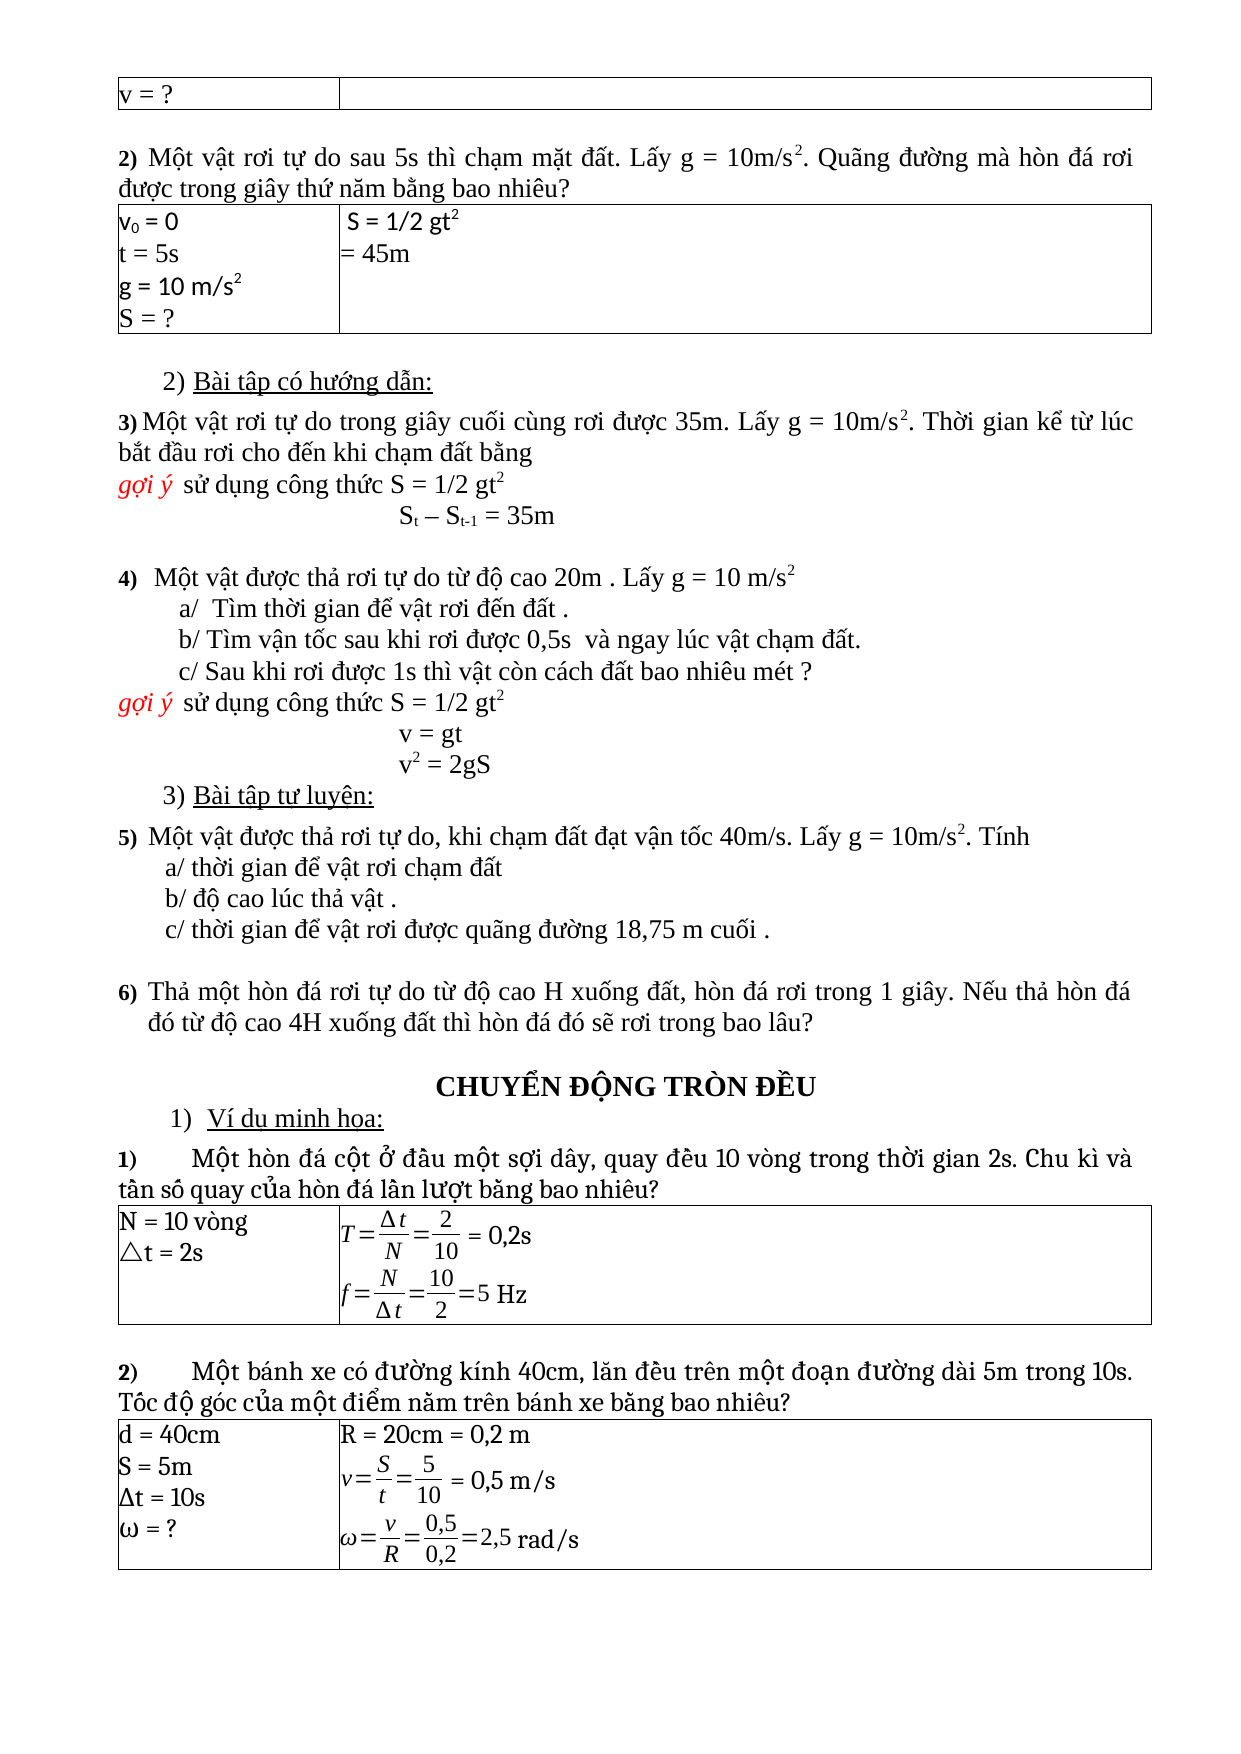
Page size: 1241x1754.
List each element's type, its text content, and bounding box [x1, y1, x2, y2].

text a/ Tìm thời gian để vật rơi đến đất . [118, 592, 1134, 623]
list Thả một hòn đá rơi tự do từ độ cao H xuống đất, hòn đá rơi trong 1 giây. Nếu thả hòn đá đó từ độ cao 4H xuống đất thì hòn đá đó sẽ rơi trong bao lâu? [118, 975, 1134, 1038]
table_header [119, 78, 339, 109]
list ChuyỂn đỘng tròn đỀU [118, 1069, 1134, 1102]
text b/ Tìm vận tốc sau khi rơi được 0,5s và ngay lúc vật chạm đất. [118, 623, 1134, 654]
table_header d = 40cm S = 5m ∆t = 10s ω = ? [119, 1420, 339, 1568]
text c/ thời gian để vật rơi được quãng đường 18,75 m cuối . [118, 913, 1134, 944]
text b/ độ cao lúc thả vật . [118, 882, 1134, 913]
table_header S = 1/2 gt2 = 45m [340, 205, 1151, 333]
list Bài tập có hướng dẫn: [118, 365, 1131, 396]
table_header R = 20cm = 0,2 m = 0,5 m/s rad/s [340, 1420, 1151, 1568]
text v2 = 2gS [399, 748, 1134, 779]
list Một vật rơi tự do sau 5s thì chạm mặt đất. Lấy g = 10m/s2. Quãng đường mà hòn đá rơi được trong giây thứ năm bằng bao nhiêu? [118, 141, 1134, 203]
text c/ Sau khi rơi được 1s thì vật còn cách đất bao nhiêu mét ? [118, 654, 1134, 686]
text v = gt [399, 717, 1134, 748]
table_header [340, 78, 1151, 109]
list Ví dụ minh họa: [169, 1102, 1131, 1133]
text gợi ý sử dụng công thức S = 1/2 gt2 [118, 468, 1134, 499]
list Một vật được thả rơi tự do từ độ cao 20m . Lấy g = 10 m/s2 [118, 561, 1134, 592]
table_header = 0,2s Hz [340, 1206, 1151, 1324]
list Một bánh xe có đường kính 40cm, lăn đều trên một đoạn đường dài 5m trong 10s. Tốc độ góc của một điểm nằm trên bánh xe bằng bao nhiêu? [118, 1356, 1134, 1418]
text a/ thời gian để vật rơi chạm đất [118, 851, 1134, 882]
list Một vật rơi tự do trong giây cuối cùng rơi được 35m. Lấy g = 10m/s2. Thời gian kể từ lúc bắt đầu rơi cho đến khi chạm đất bằng [118, 405, 1134, 468]
list St – St-1 = 35m [399, 499, 1134, 530]
text gợi ý sử dụng công thức S = 1/2 gt2 [118, 686, 1134, 717]
table_header v0 = 0 t = 5s g = 10 m/s2 S = ? [119, 205, 339, 333]
list Một hòn đá cột ở đầu một sợi dây, quay đều 10 vòng trong thời gian 2s. Chu kì và tần số quay của hòn đá lần lượt bằng bao nhiêu? [118, 1143, 1134, 1205]
list Bài tập tự luyện: [118, 779, 1131, 810]
table_header N = 10 vòng t = 2s [119, 1206, 339, 1324]
list Một vật được thả rơi tự do, khi chạm đất đạt vận tốc 40m/s. Lấy g = 10m/s2. Tính [118, 819, 1134, 851]
